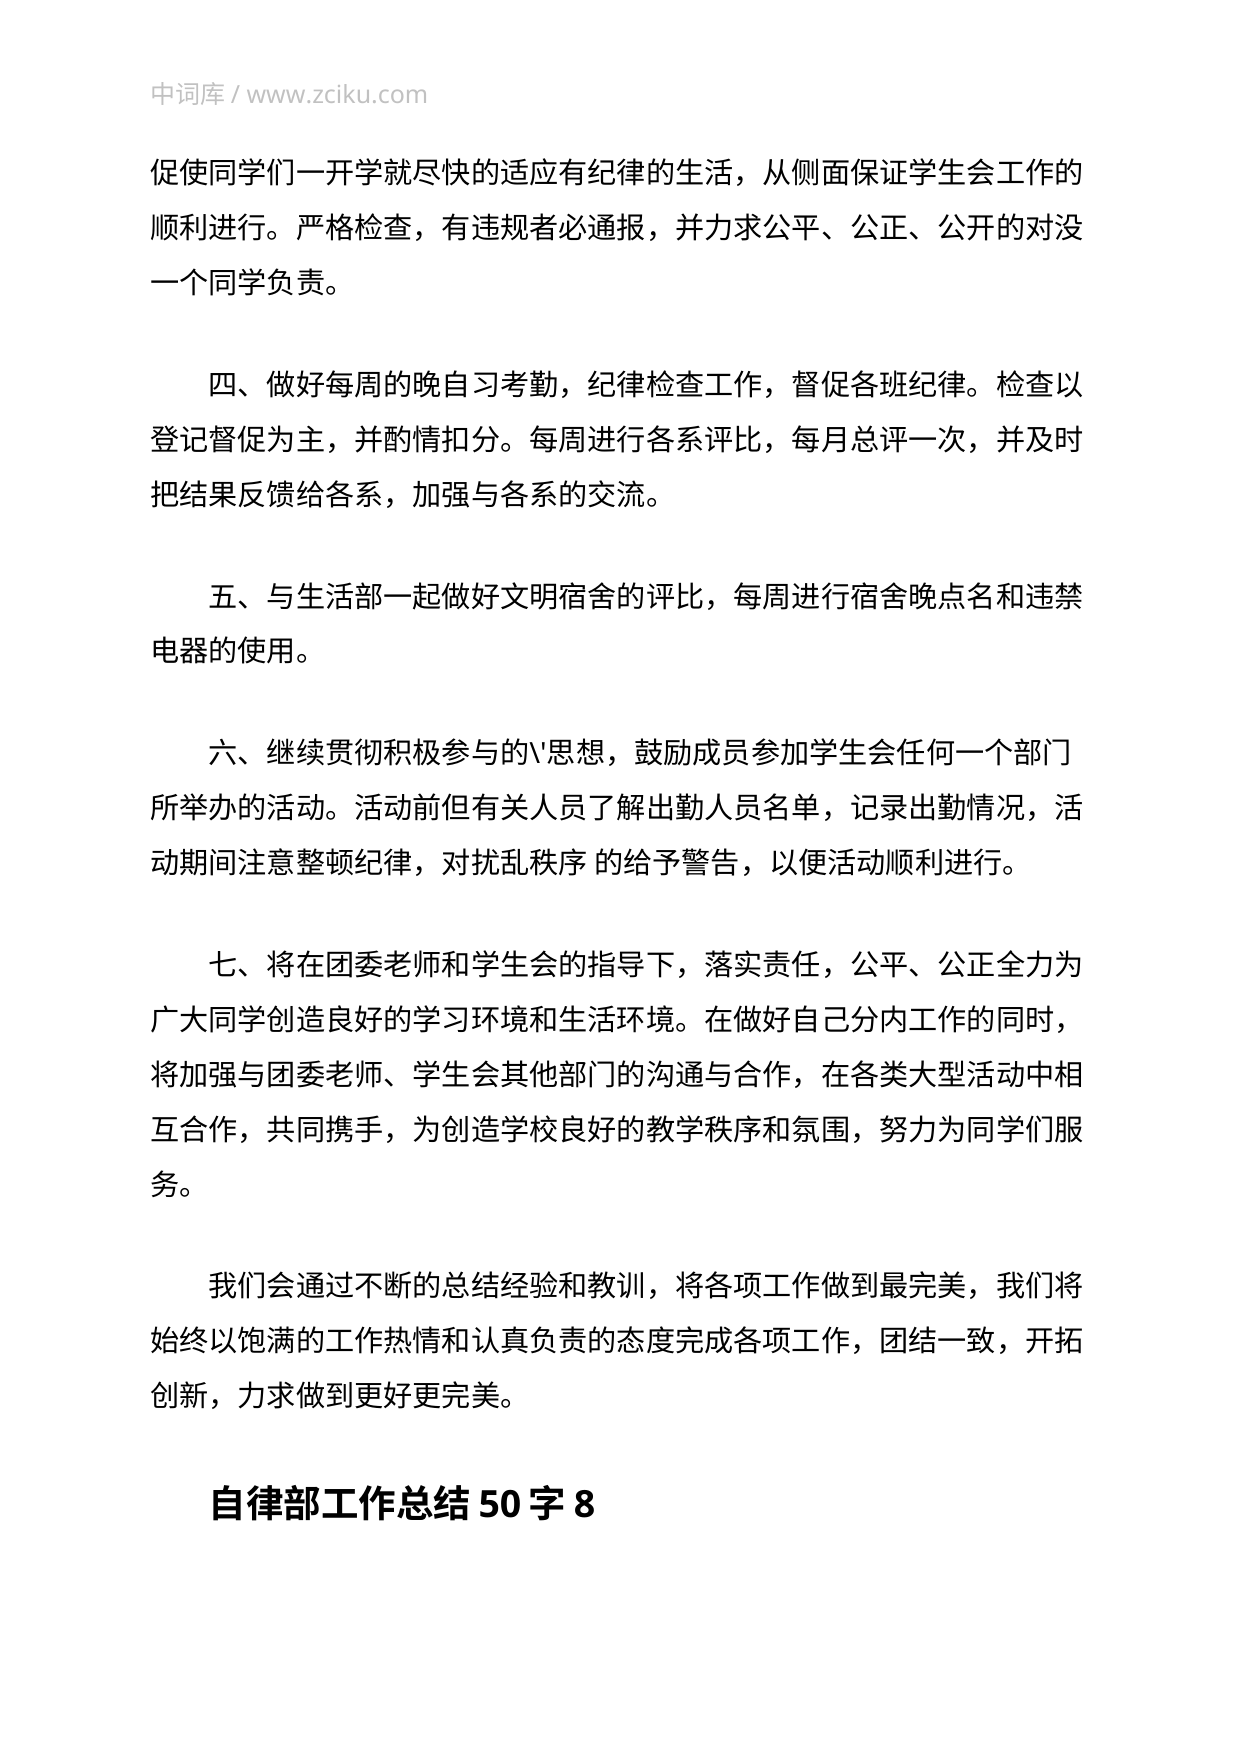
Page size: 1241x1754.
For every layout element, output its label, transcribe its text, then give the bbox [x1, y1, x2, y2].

text 自律部工作总结50字8 [150, 1474, 1090, 1529]
text 我们会通过不断的总结经验和教训，将各项工作做到最完美，我们将始终以饱满的工作热情和认真负责的态度完成各项工作，团结一致，开拓创新，力求做到更好更完美。 [150, 1263, 1090, 1415]
text 六、继续贯彻积极参与的\'思想，鼓励成员参加学生会任何一个部门所举办的活动。活动前但有关人员了解出勤人员名单，记录出勤情况，活动期间注意整顿纪律，对扰乱秩序 的给予警告，以便活动顺利进行。 [150, 730, 1090, 882]
text 七、将在团委老师和学生会的指导下，落实责任，公平、公正全力为广大同学创造良好的学习环境和生活环境。在做好自己分内工作的同时，将加强与团委老师、学生会其他部门的沟通与合作，在各类大型活动中相互合作，共同携手，为创造学校良好的教学秩序和氛围，努力为同学们服务。 [150, 941, 1090, 1203]
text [150, 150, 1090, 302]
text 五、与生活部一起做好文明宿舍的评比，每周进行宿舍晚点名和违禁电器的使用。 [150, 573, 1090, 670]
text 四、做好每周的晚自习考勤，纪律检查工作，督促各班纪律。检查以登记督促为主，并酌情扣分。每周进行各系评比，每月总评一次，并及时把结果反馈给各系，加强与各系的交流。 [150, 362, 1090, 514]
